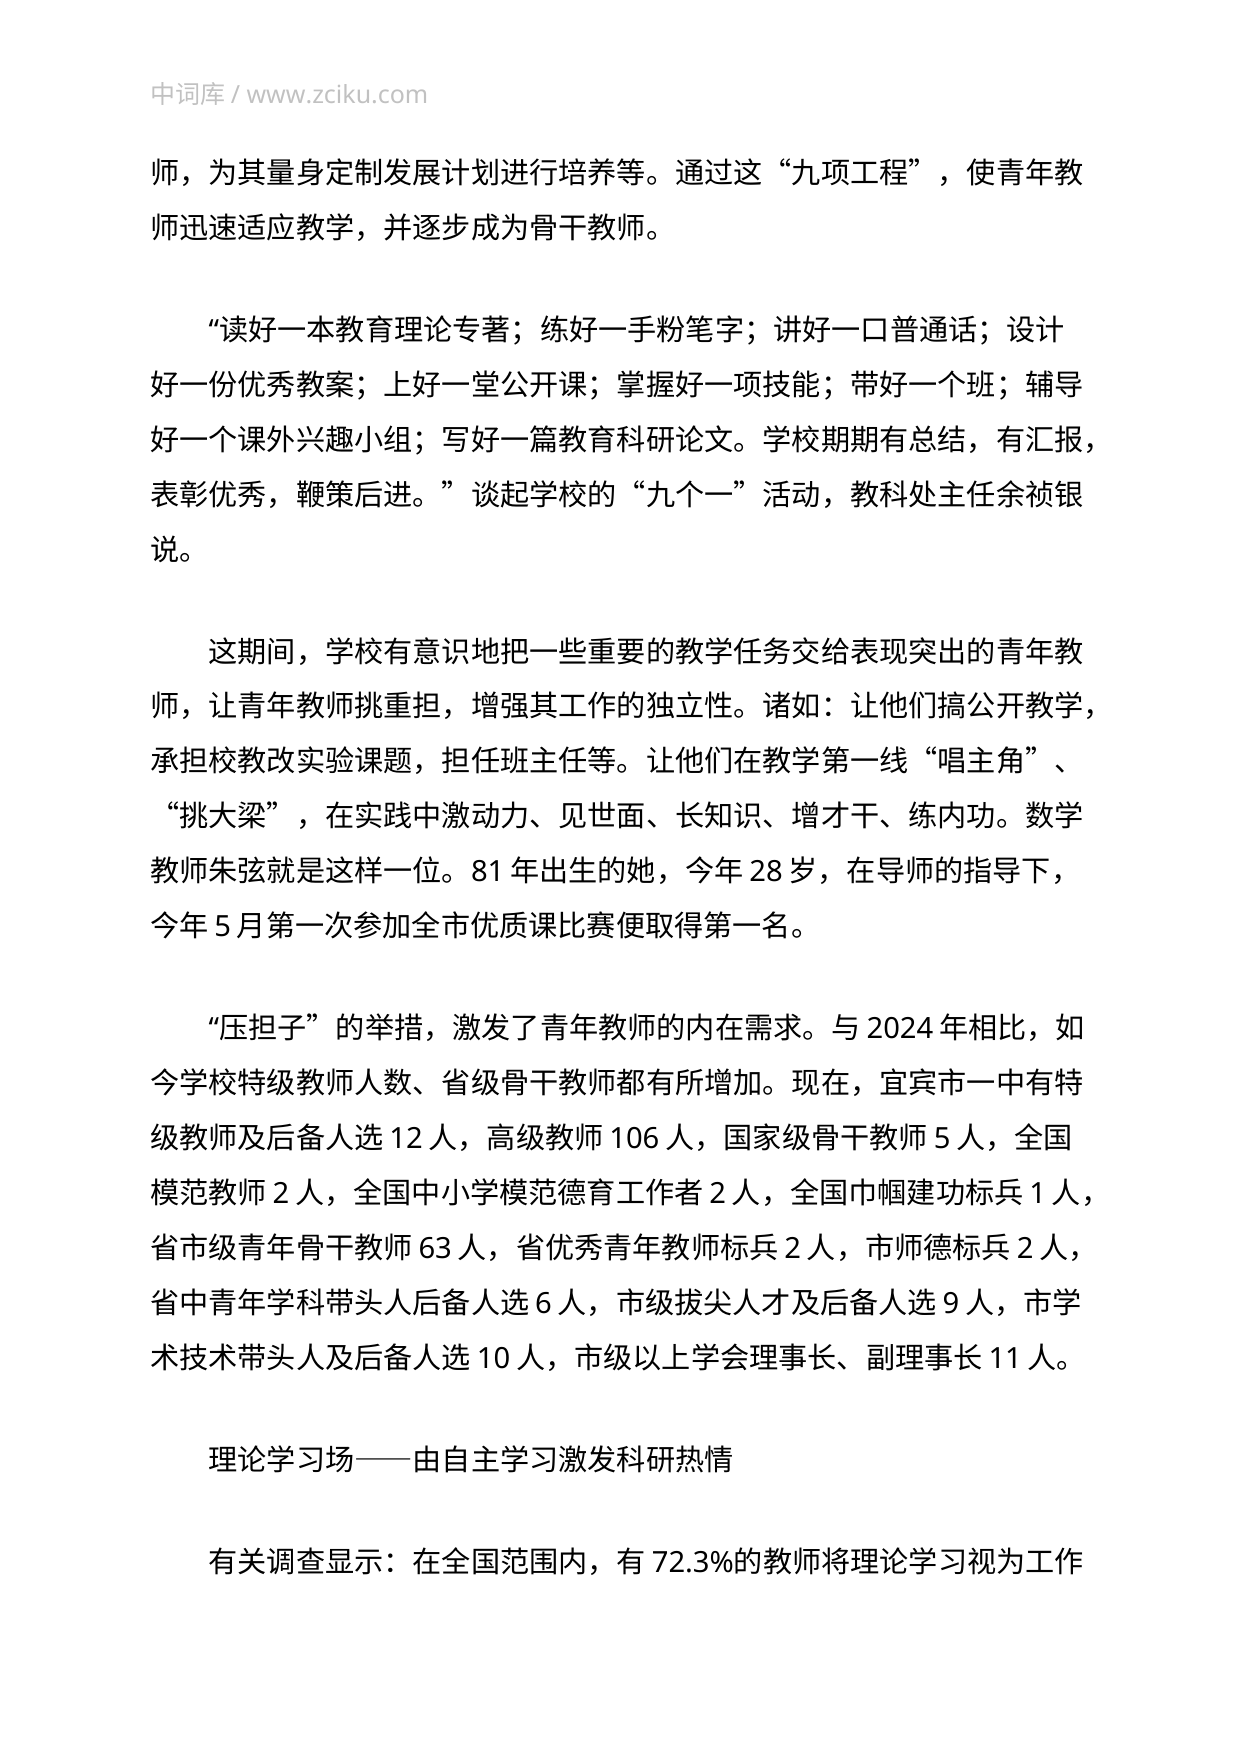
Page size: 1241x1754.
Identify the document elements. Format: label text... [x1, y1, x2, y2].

text 理论学习场——由自主学习激发科研热情 [150, 1437, 1090, 1479]
text 这期间，学校有意识地把一些重要的教学任务交给表现突出的青年教师，让青年教师挑重担，增强其工作的独立性。诸如：让他们搞公开教学，承担校教改实验课题，担任班主任等。让他们在教学第一线“唱主角”、“挑大梁”，在实践中激动力、见世面、长知识、增才干、练内功。数学教师朱弦就是这样一位。81年出生的她，今年28岁，在导师的指导下，今年5月第一次参加全市优质课比赛便取得第一名。 [150, 628, 1090, 945]
text “读好一本教育理论专著；练好一手粉笔字；讲好一口普通话；设计好一份优秀教案；上好一堂公开课；掌握好一项技能；带好一个班；辅导好一个课外兴趣小组；写好一篇教育科研论文。学校期期有总结，有汇报，表彰优秀，鞭策后进。”谈起学校的“九个一”活动，教科处主任余祯银说。 [150, 307, 1090, 569]
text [150, 150, 1090, 247]
text “压担子”的举措，激发了青年教师的内在需求。与2024年相比，如今学校特级教师人数、省级骨干教师都有所增加。现在，宜宾市一中有特级教师及后备人选12人，高级教师106人，国家级骨干教师5人，全国模范教师2人，全国中小学模范德育工作者2人，全国巾帼建功标兵1人，省市级青年骨干教师63人，省优秀青年教师标兵2人，市师德标兵2人，省中青年学科带头人后备人选6人，市级拔尖人才及后备人选9人，市学术技术带头人及后备人选10人，市级以上学会理事长、副理事长11人。 [150, 1005, 1090, 1377]
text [150, 1538, 1090, 1581]
